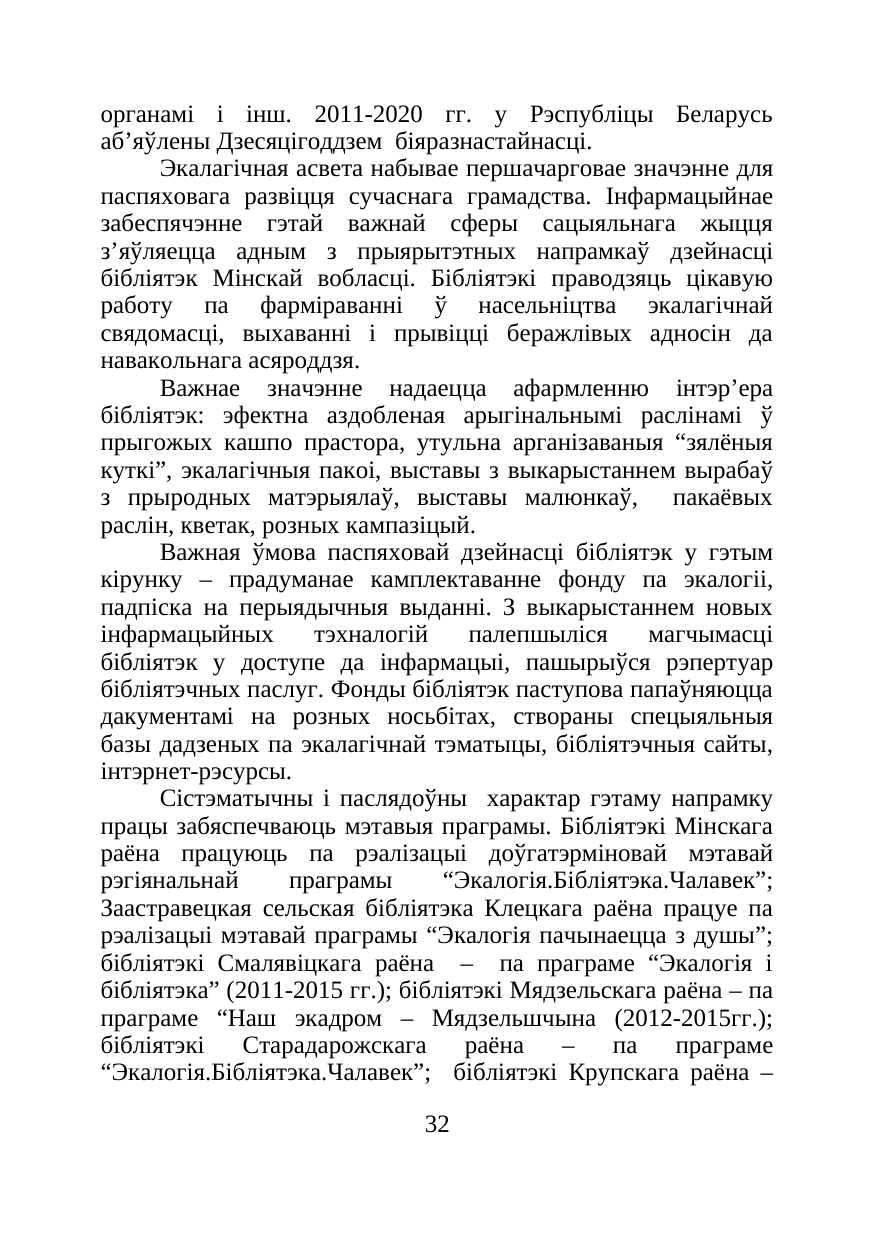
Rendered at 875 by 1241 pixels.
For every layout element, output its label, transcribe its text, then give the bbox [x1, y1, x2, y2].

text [100, 785, 774, 1086]
text Важнае значэнне надаецца афармленню інтэр’ера бібліятэк: эфектна аздобленая арыгінальнымі раслінамі ў прыгожых кашпо прастора, утульна арганізаваныя “зялёныя куткі”, экалагічныя пакоі, выставы з выкарыстаннем вырабаў з прыродных матэрыялаў, выставы малюнкаў, пакаёвых раслін, кветак, розных кампазіцый. [100, 374, 774, 538]
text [100, 100, 774, 155]
text Важная ўмова паспяховай дзейнасці бібліятэк у гэтым кірунку – прадуманае камплектаванне фонду па экалогіі, падпіска на перыядычныя выданні. З выкарыстаннем новых інфармацыйных тэхналогій палепшыліся магчымасці бібліятэк у доступе да інфармацыі, пашырыўся рэпертуар бібліятэчных паслуг. Фонды бібліятэк паступова папаўняюцца дакументамі на розных носьбітах, створаны спецыяльныя базы дадзеных па экалагічнай тэматыцы, бібліятэчныя сайты, інтэрнет-рэсурсы. [100, 538, 774, 785]
text Экалагічная асвета набывае першачарговае значэнне для паспяховага развіцця сучаснага грамадства. Інфармацыйнае забеспячэнне гэтай важнай сферы сацыяльнага жыцця з’яўляецца адным з прыярытэтных напрамкаў дзейнасці бібліятэк Мінскай вобласці. Бібліятэкі праводзяць цікавую работу па фарміраванні ў насельніцтва экалагічнай свядомасці, выхаванні і прывіцці беражлівых адносін да навакольнага асяроддзя. [100, 155, 774, 374]
